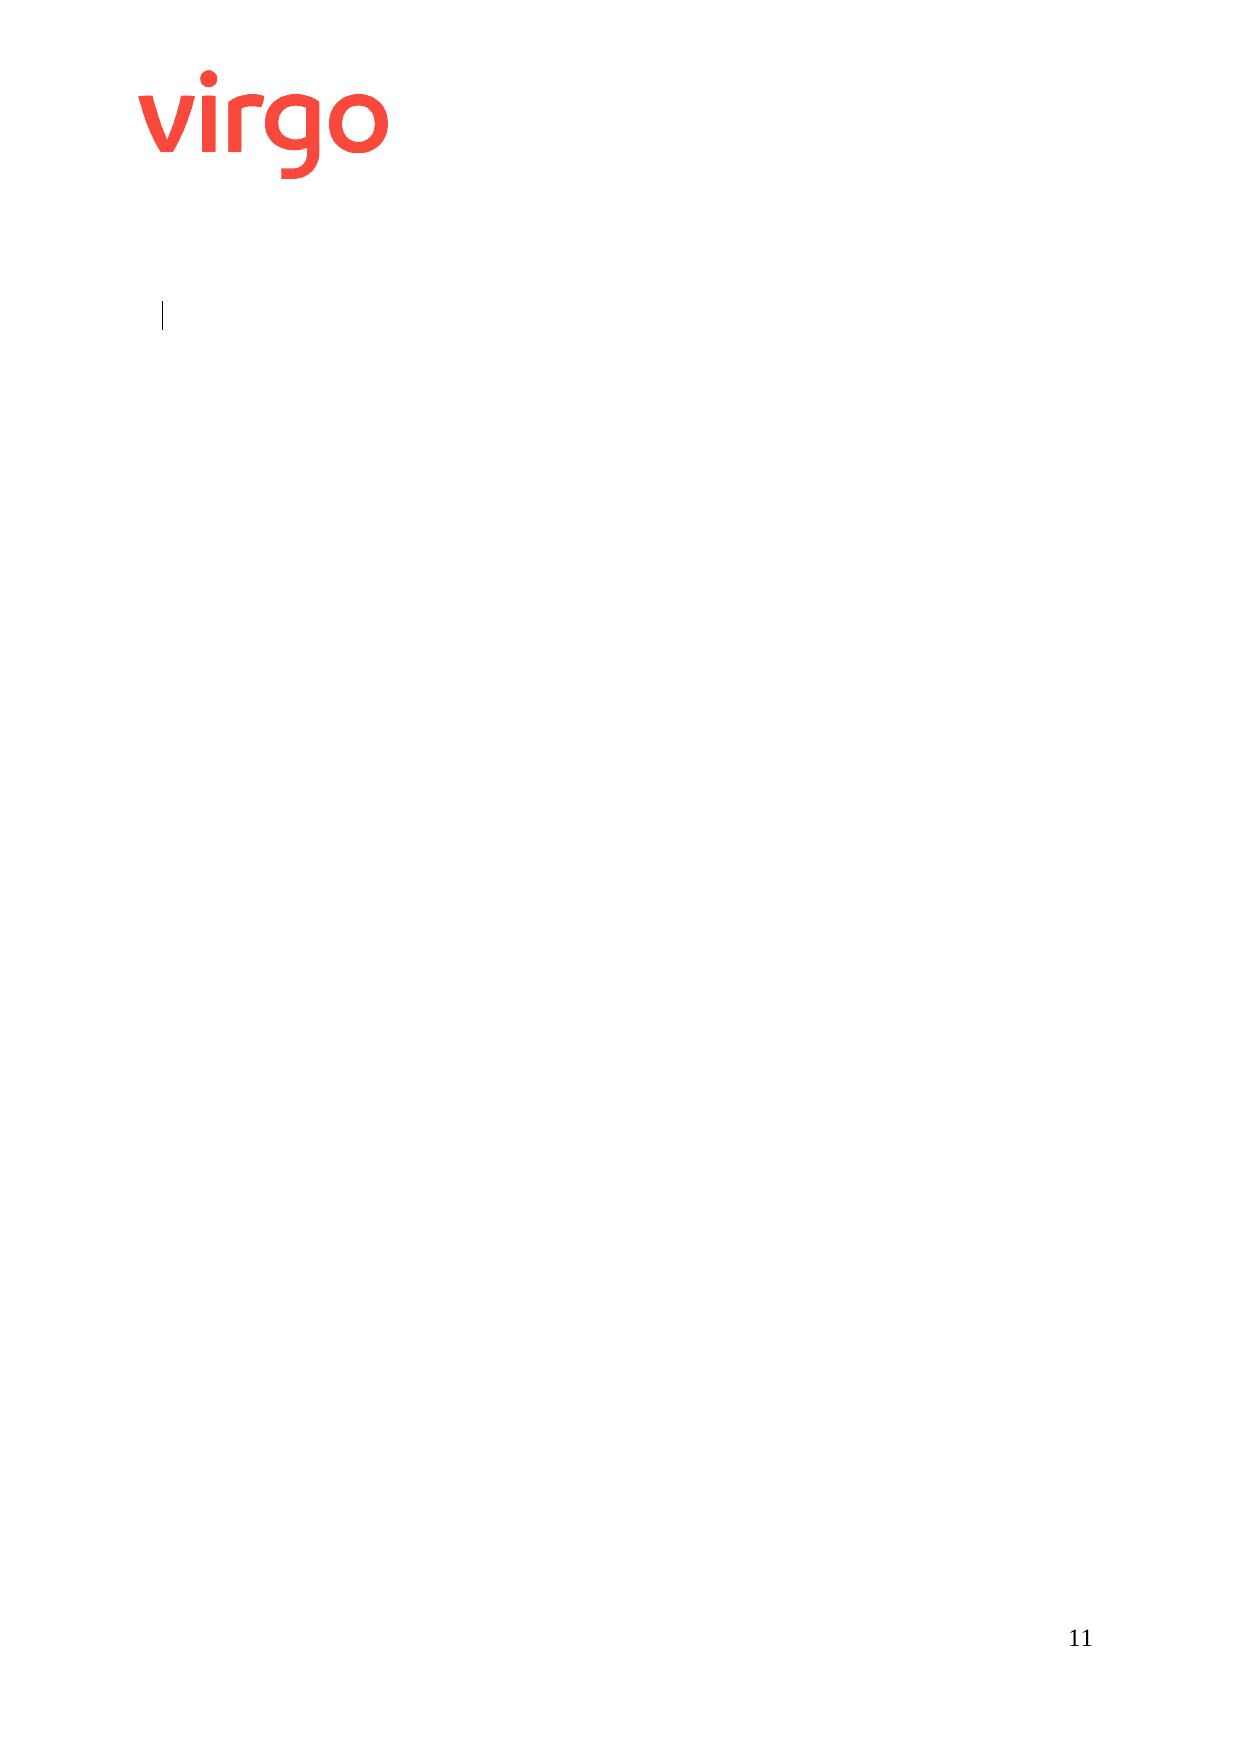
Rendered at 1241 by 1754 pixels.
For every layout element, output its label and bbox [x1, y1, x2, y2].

picture [138, 70, 388, 179]
